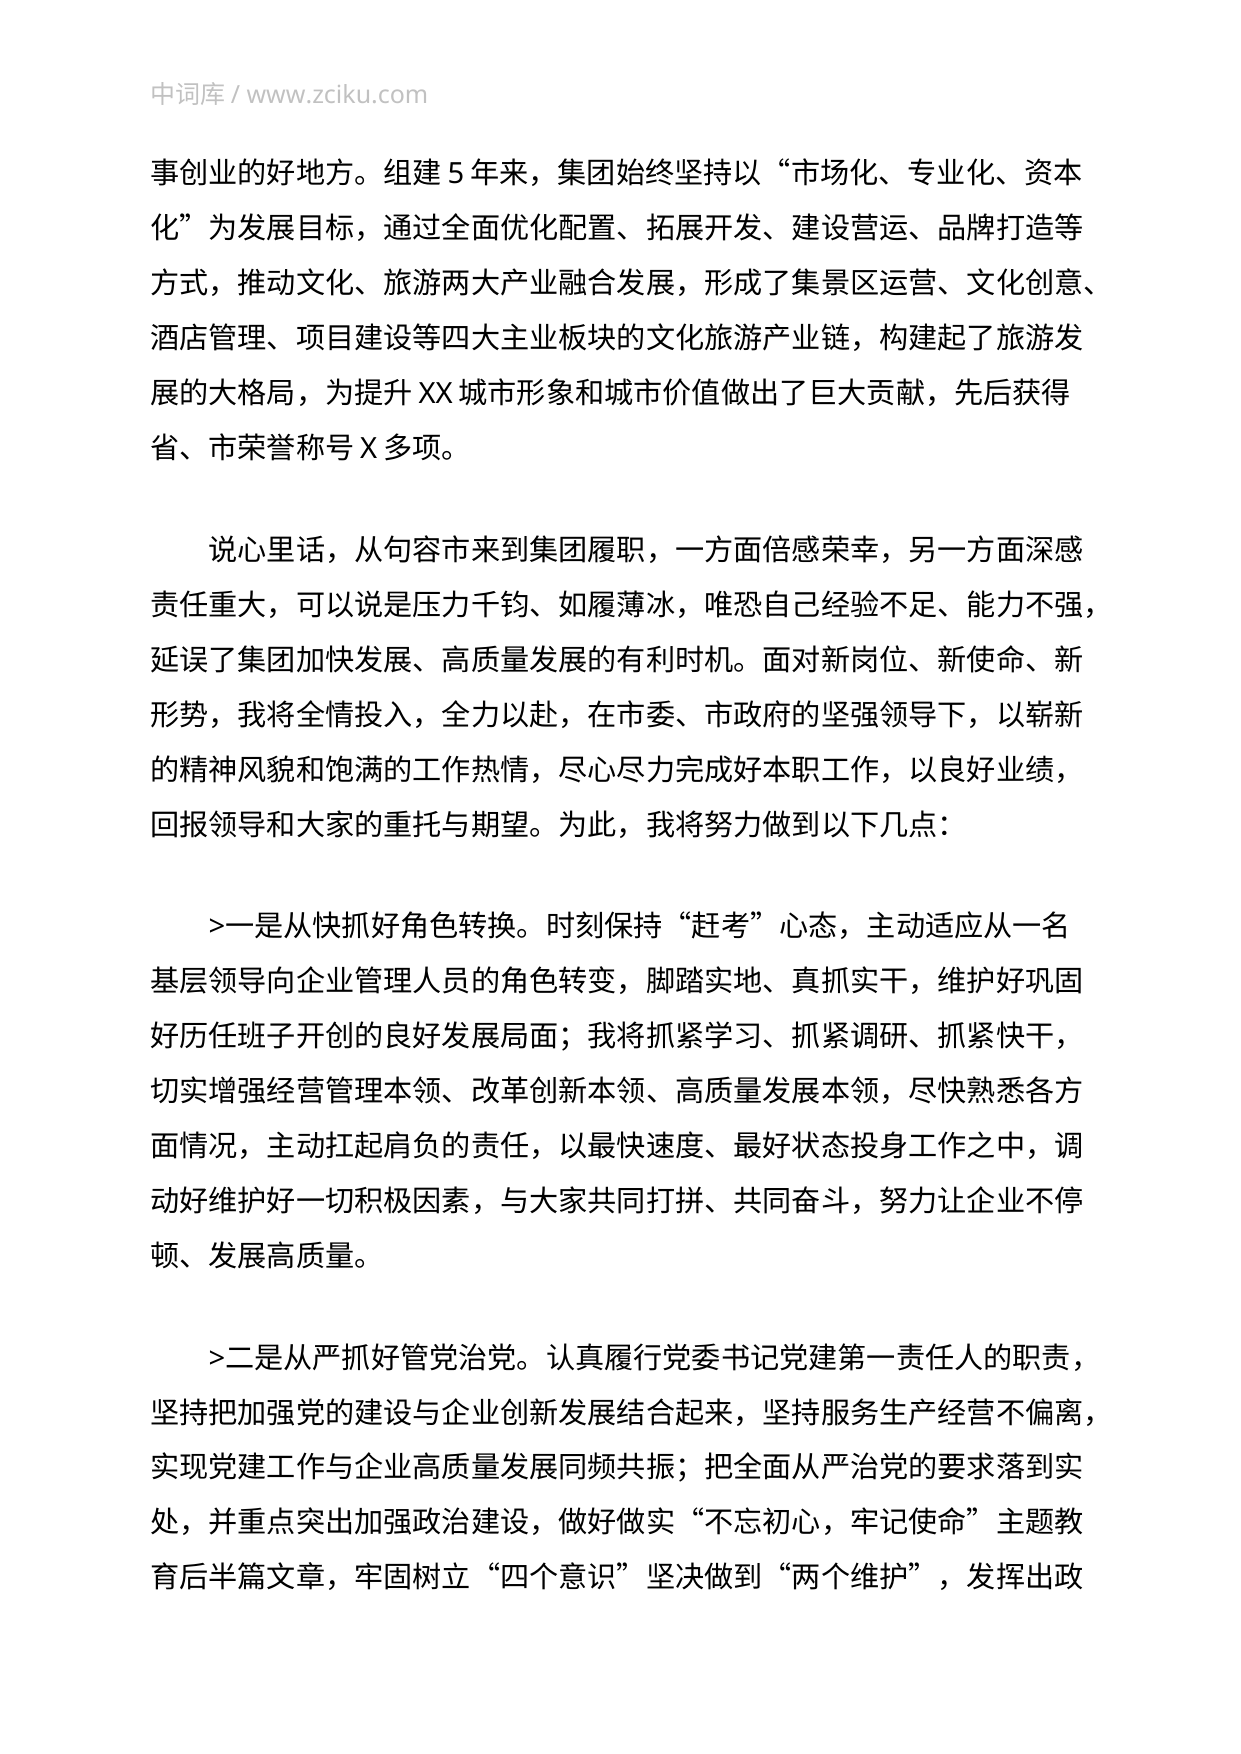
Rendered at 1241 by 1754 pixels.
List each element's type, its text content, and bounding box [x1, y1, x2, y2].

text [150, 150, 1090, 467]
text 说心里话，从句容市来到集团履职，一方面倍感荣幸，另一方面深感责任重大，可以说是压力千钧、如履薄冰，唯恐自己经验不足、能力不强，延误了集团加快发展、高质量发展的有利时机。面对新岗位、新使命、新形势，我将全情投入，全力以赴，在市委、市政府的坚强领导下，以崭新的精神风貌和饱满的工作热情，尽心尽力完成好本职工作，以良好业绩，回报领导和大家的重托与期望。为此，我将努力做到以下几点： [150, 527, 1090, 843]
text >一是从快抓好角色转换。时刻保持“赶考”心态，主动适应从一名基层领导向企业管理人员的角色转变，脚踏实地、真抓实干，维护好巩固好历任班子开创的良好发展局面；我将抓紧学习、抓紧调研、抓紧快干，切实增强经营管理本领、改革创新本领、高质量发展本领，尽快熟悉各方面情况，主动扛起肩负的责任，以最快速度、最好状态投身工作之中，调动好维护好一切积极因素，与大家共同打拼、共同奋斗，努力让企业不停顿、发展高质量。 [150, 903, 1090, 1275]
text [150, 1334, 1090, 1596]
